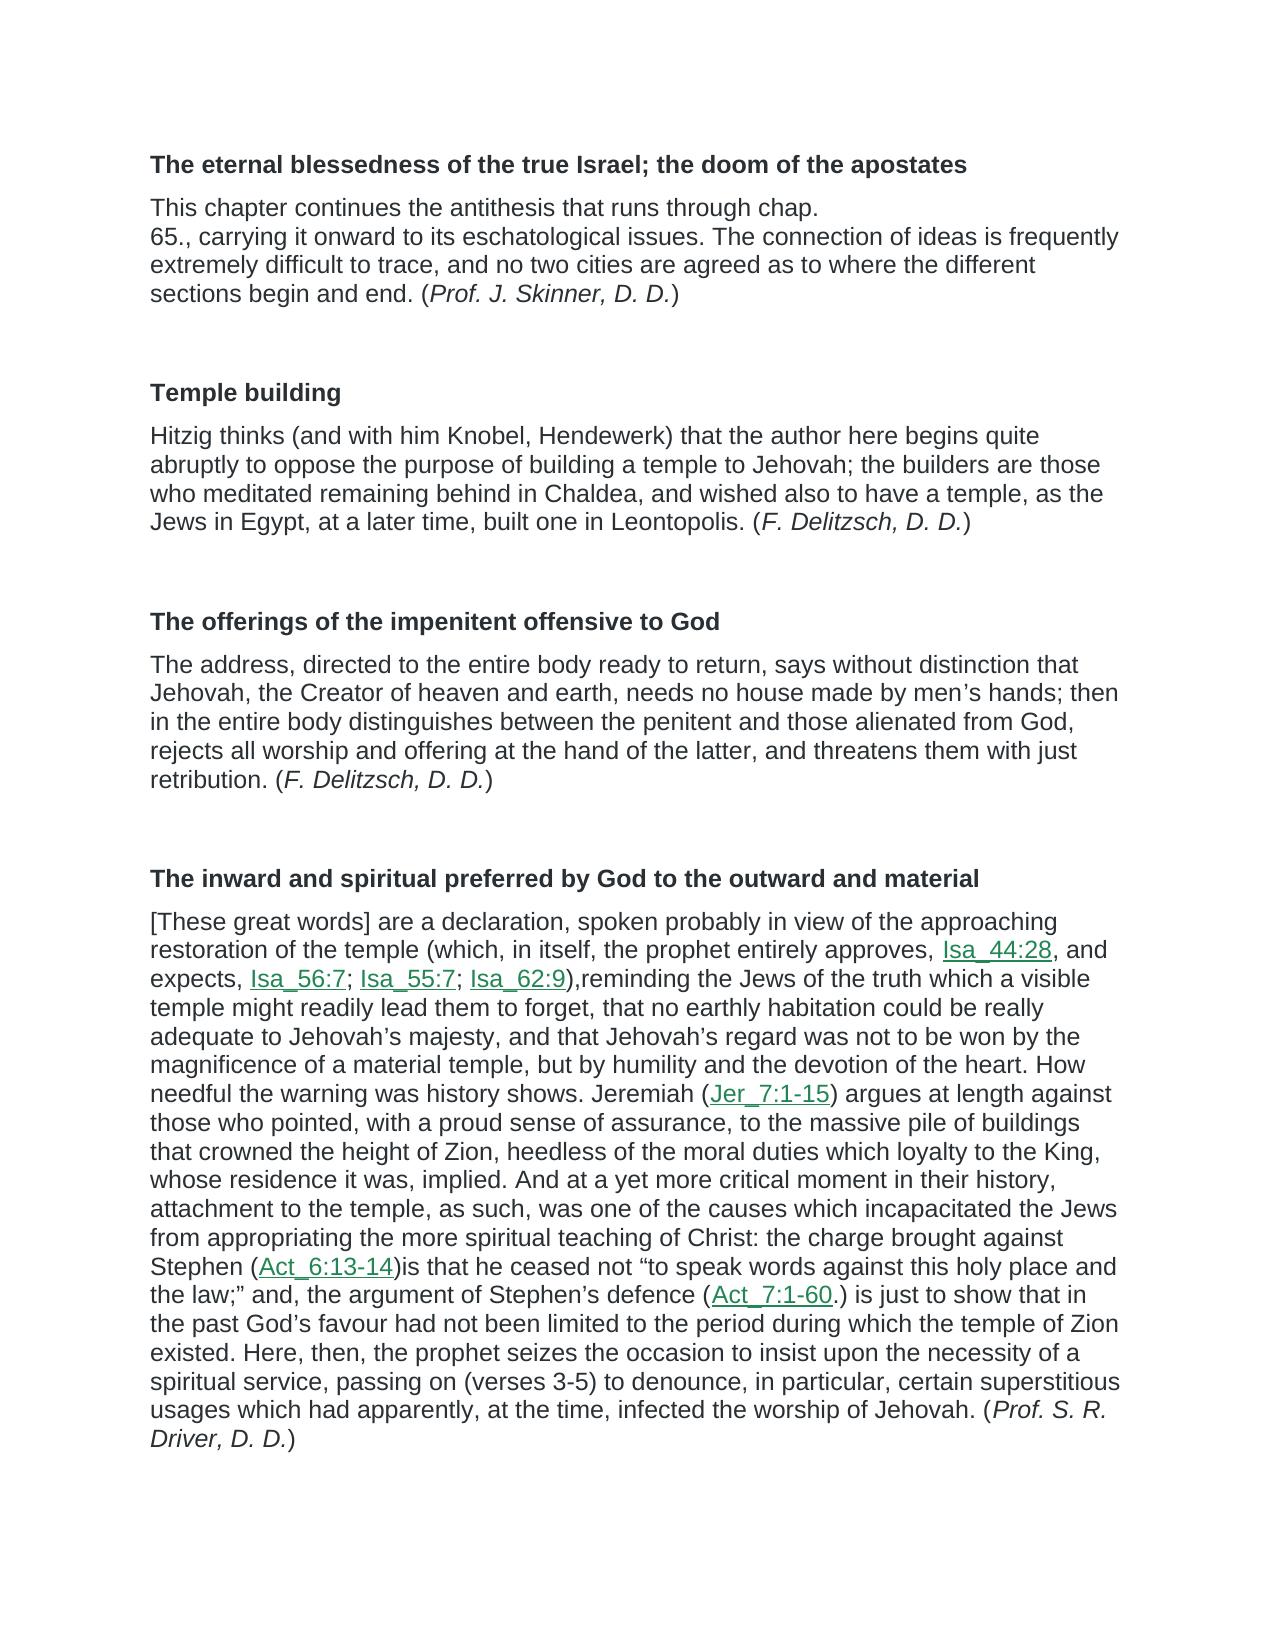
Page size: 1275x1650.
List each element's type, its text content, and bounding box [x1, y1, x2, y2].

text The eternal blessedness of the true Israel; the doom of the apostates [150, 150, 1125, 179]
text The inward and spiritual preferred by God to the outward and material [150, 864, 1125, 893]
text This chapter continues the antithesis that runs through chap. 65., carrying it onward to its eschatological issues. The connection of ideas is frequently extremely difficult to trace, and no two cities are agreed as to where the different sections begin and end. (Prof. J. Skinner, D. D.) [150, 193, 1125, 364]
text The offerings of the impenitent offensive to God [150, 607, 1125, 636]
text The address, directed to the entire body ready to return, says without distinction that Jehovah, the Creator of heaven and earth, needs no house made by men’s hands; then in the entire body distinguishes between the penitent and those alienated from God, rejects all worship and offering at the hand of the latter, and threatens them with just retribution. (F. Delitzsch, D. D.) [150, 649, 1125, 850]
text Hitzig thinks (and with him Knobel, Hendewerk) that the author here begins quite abruptly to oppose the purpose of building a temple to Jehovah; the builders are those who meditated remaining behind in Chaldea, and wished also to have a temple, as the Jews in Egypt, at a later time, built one in Leontopolis. (F. Delitzsch, D. D.) [150, 421, 1125, 593]
text Temple building [150, 378, 1125, 407]
